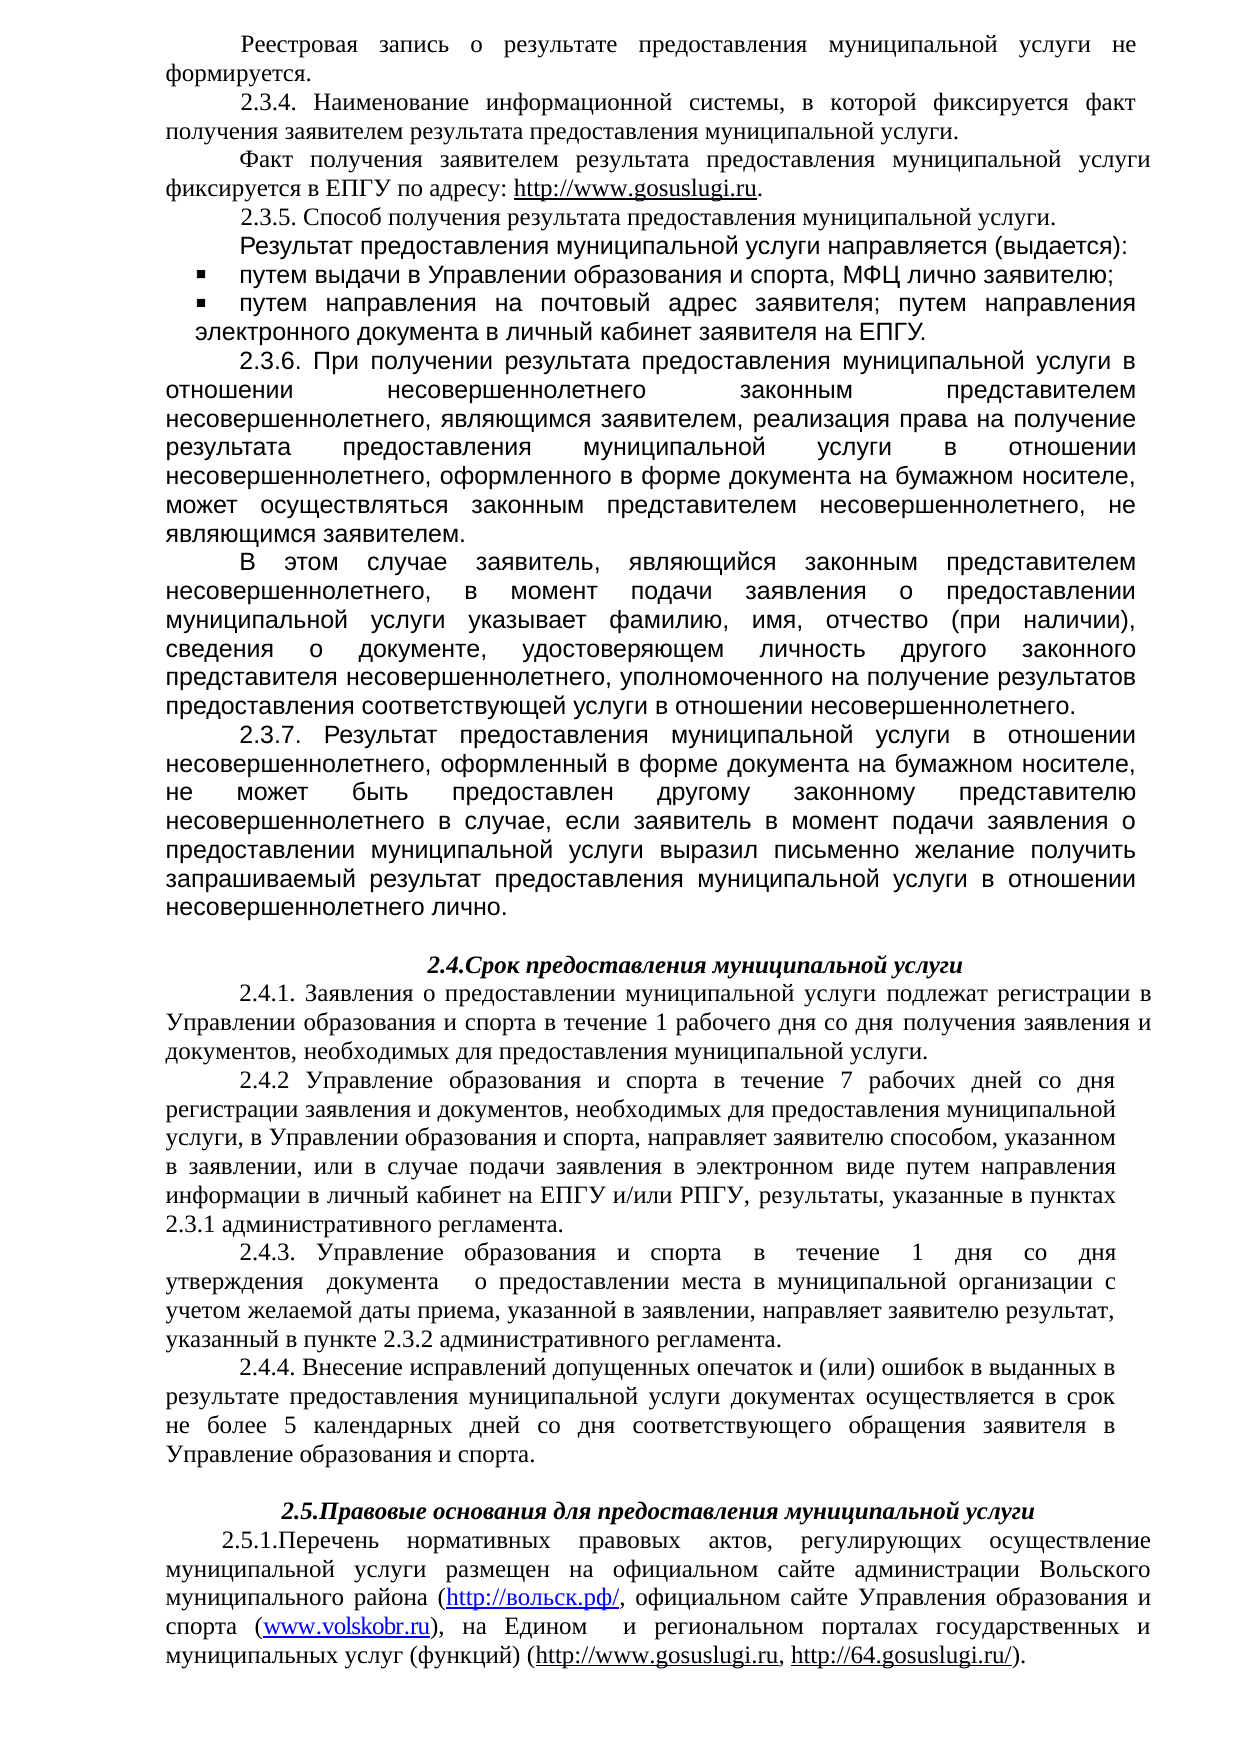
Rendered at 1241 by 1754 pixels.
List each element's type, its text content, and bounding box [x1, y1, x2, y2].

text Результат предоставления муниципальной услуги направляется (выдается): [165, 231, 1137, 259]
text 2.4.3. Управление образования и спорта в течение 1 дня со дня утверждения документа о предоставлении места в муниципальной организации с учетом желаемой даты приема, указанной в заявлении, направляет заявителю результат, указанный в пункте 2.3.2 административного регламента. [165, 1237, 1116, 1352]
text 2.4.2 Управление образования и спорта в течение 7 рабочих дней со дня регистрации заявления и документов, необходимых для предоставления муниципальной услуги, в Управлении образования и спорта, направляет заявителю способом, указанном в заявлении, или в случае подачи заявления в электронном виде путем направления информации в личный кабинет на ЕПГУ и/или РПГУ, результаты, указанные в пунктах 2.3.1 административного регламента. [165, 1065, 1116, 1237]
list путем выдачи в Управлении образования и спорта, МФЦ лично заявителю; [195, 259, 1137, 288]
text Факт получения заявителем результата предоставления муниципальной услуги фиксируется в ЕПГУ по адресу: http://www.gosuslugi.ru. [165, 144, 1152, 202]
text Реестровая запись о результате предоставления муниципальной услуги не формируется. [165, 29, 1137, 87]
text 2.5.1.Перечень нормативных правовых актов, регулирующих осуществление муниципальной услуги размещен на официальном сайте администрации Вольского муниципального района (http://вольск.рф/, официальном сайте Управления образования и спорта (www.volskobr.ru), на Едином и региональном порталах государственных и муниципальных услуг (функций) (http://www.gosuslugi.ru, http://64.gosuslugi.ru/). [165, 1525, 1152, 1669]
text 2.3.5. Способ получения результата предоставления муниципальной услуги. [165, 202, 1137, 231]
text 2.4.1. Заявления о предоставлении муниципальной услуги подлежат регистрации в Управлении образования и спорта в течение 1 рабочего дня со дня получения заявления и документов, необходимых для предоставления муниципальной услуги. [165, 978, 1152, 1065]
text 2.3.4. Наименование информационной системы, в которой фиксируется факт получения заявителем результата предоставления муниципальной услуги. [165, 87, 1137, 144]
text 2.3.7. Результат предоставления муниципальной услуги в отношении несовершеннолетнего, оформленный в форме документа на бумажном носителе, не может быть предоставлен другому законному представителю несовершеннолетнего в случае, если заявитель в момент подачи заявления о предоставлении муниципальной услуги выразил письменно желание получить запрашиваемый результат предоставления муниципальной услуги в отношении несовершеннолетнего лично. [165, 720, 1137, 921]
text 2.4.Срок предоставления муниципальной услуги [165, 950, 1152, 978]
list путем направления на почтовый адрес заявителя; путем направления электронного документа в личный кабинет заявителя на ЕПГУ. [195, 288, 1137, 346]
text 2.5.Правовые основания для предоставления муниципальной услуги [165, 1496, 1152, 1525]
text 2.3.6. При получении результата предоставления муниципальной услуги в отношении несовершеннолетнего законным представителем несовершеннолетнего, являющимся заявителем, реализация права на получение результата предоставления муниципальной услуги в отношении несовершеннолетнего, оформленного в форме документа на бумажном носителе, может осуществляться законным представителем несовершеннолетнего, не являющимся заявителем. [165, 346, 1137, 547]
text В этом случае заявитель, являющийся законным представителем несовершеннолетнего, в момент подачи заявления о предоставлении муниципальной услуги указывает фамилию, имя, отчество (при наличии), сведения о документе, удостоверяющем личность другого законного представителя несовершеннолетнего, уполномоченного на получение результатов предоставления соответствующей услуги в отношении несовершеннолетнего. [165, 547, 1137, 720]
list 2.4.4. Внесение исправлений допущенных опечаток и (или) ошибок в выданных в результате предоставления муниципальной услуги документах осуществляется в срок не более 5 календарных дней со дня соответствующего обращения заявителя в Управление образования и спорта. [165, 1352, 1116, 1467]
